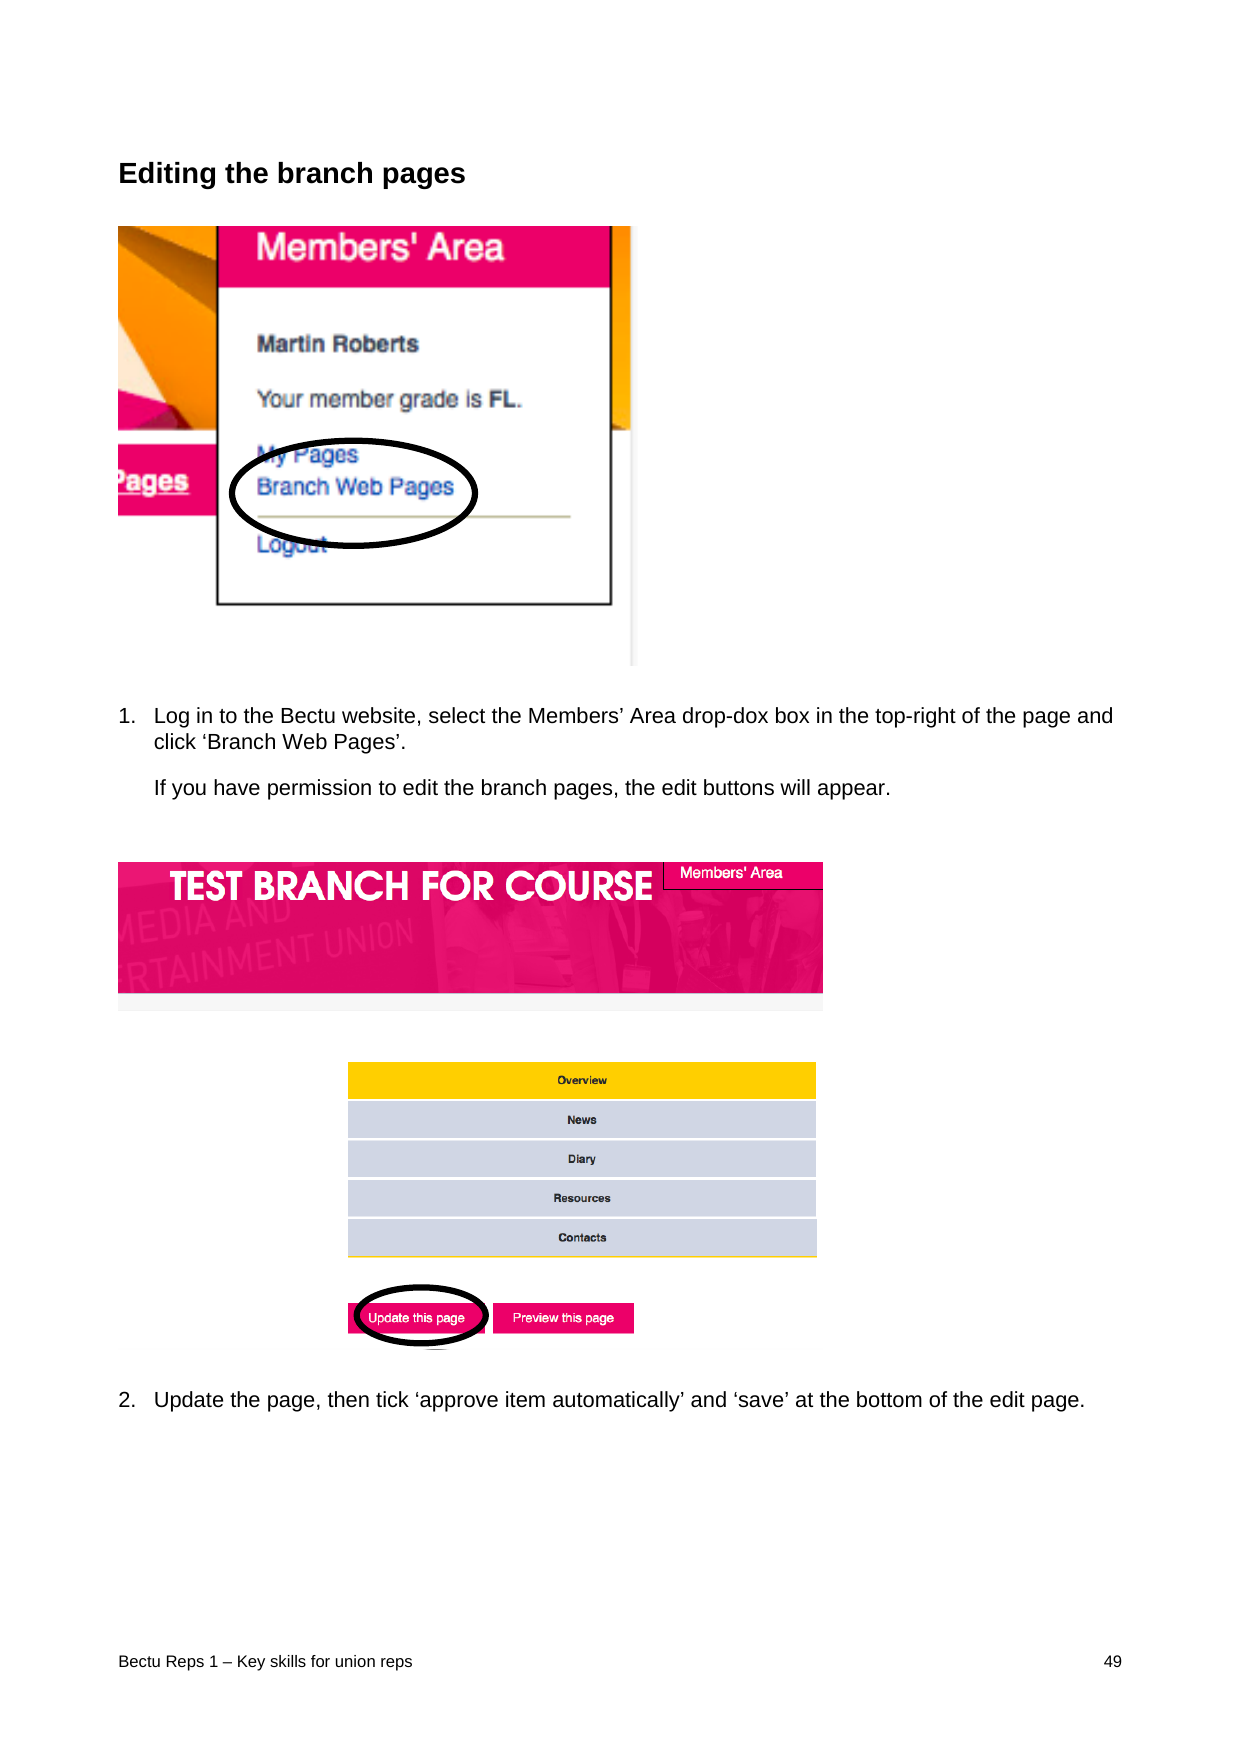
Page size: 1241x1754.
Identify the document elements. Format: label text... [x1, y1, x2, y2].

list If you have permission to edit the branch pages, the edit buttons will appear. [153, 775, 1122, 800]
picture [118, 226, 638, 666]
list Update the page, then tick ‘approve item automatically’ and ‘save’ at the bottom of the edit page. [118, 1387, 1122, 1413]
list Log in to the Bectu website, select the Members’ Area drop-dox box in the top-right of the page and click ‘Branch Web Pages’. [118, 703, 1122, 754]
picture [118, 862, 823, 1350]
subtitle Editing the branch pages [118, 156, 1122, 189]
